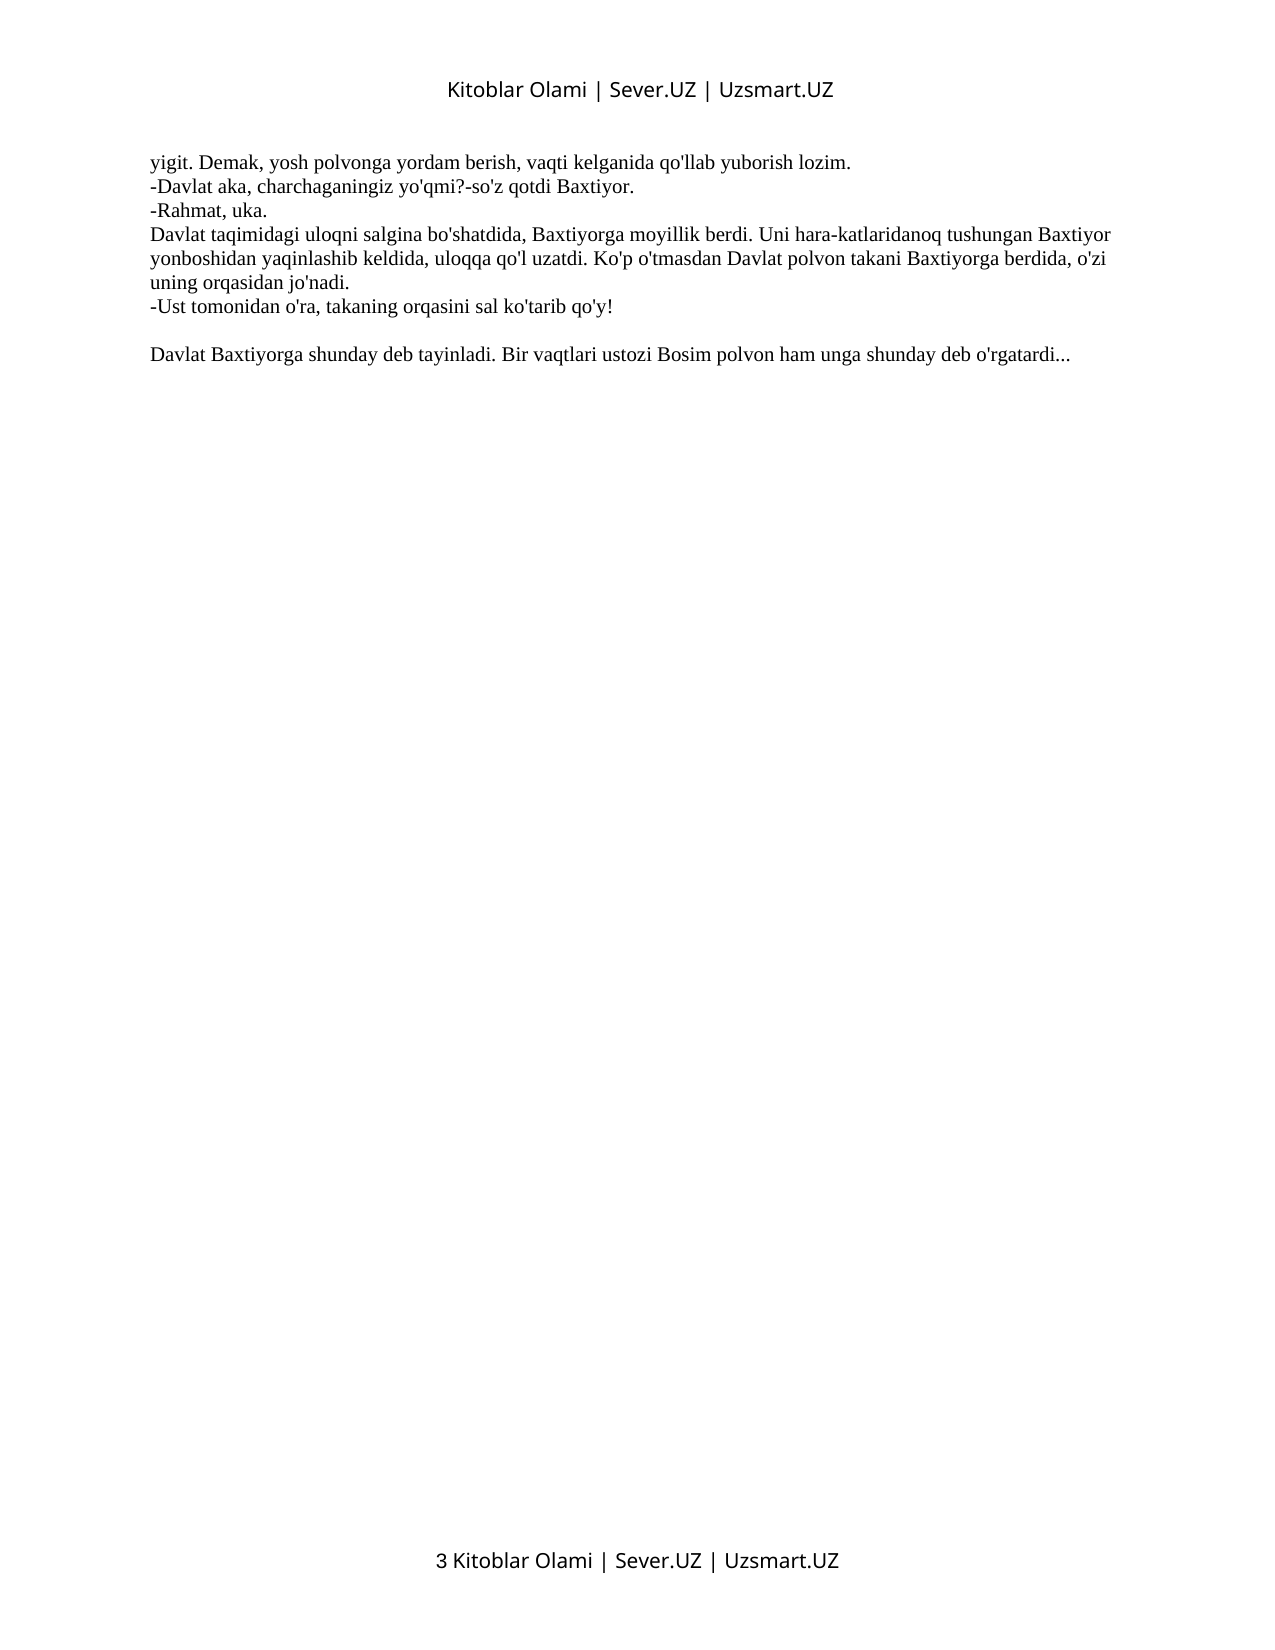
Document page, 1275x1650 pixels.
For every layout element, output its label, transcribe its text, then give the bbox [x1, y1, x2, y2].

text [150, 150, 1125, 174]
text -Davlat aka, charchaganingiz yo'qmi?-so'z qotdi Baxtiyor. [150, 174, 1125, 198]
text Davlat Baxtiyorga shunday deb tayinladi. Bir vaqtlari ustozi Bosim polvon ham unga shunday deb o'rgatardi... [150, 342, 1125, 366]
text -Rahmat, uka. [150, 198, 1125, 222]
text Davlat taqimidagi uloqni salgina bo'shatdida, Baxtiyorga moyillik berdi. Uni hara-katlaridanoq tushungan Baxtiyor yonboshidan yaqinlashib keldida, uloqqa qo'l uzatdi. Ko'p o'tmasdan Davlat polvon takani Baxtiyorga berdida, o'zi uning orqasidan jo'nadi. [150, 222, 1125, 294]
text -Ust tomonidan o'ra, takaning orqasini sal ko'tarib qo'y! [150, 294, 1125, 318]
